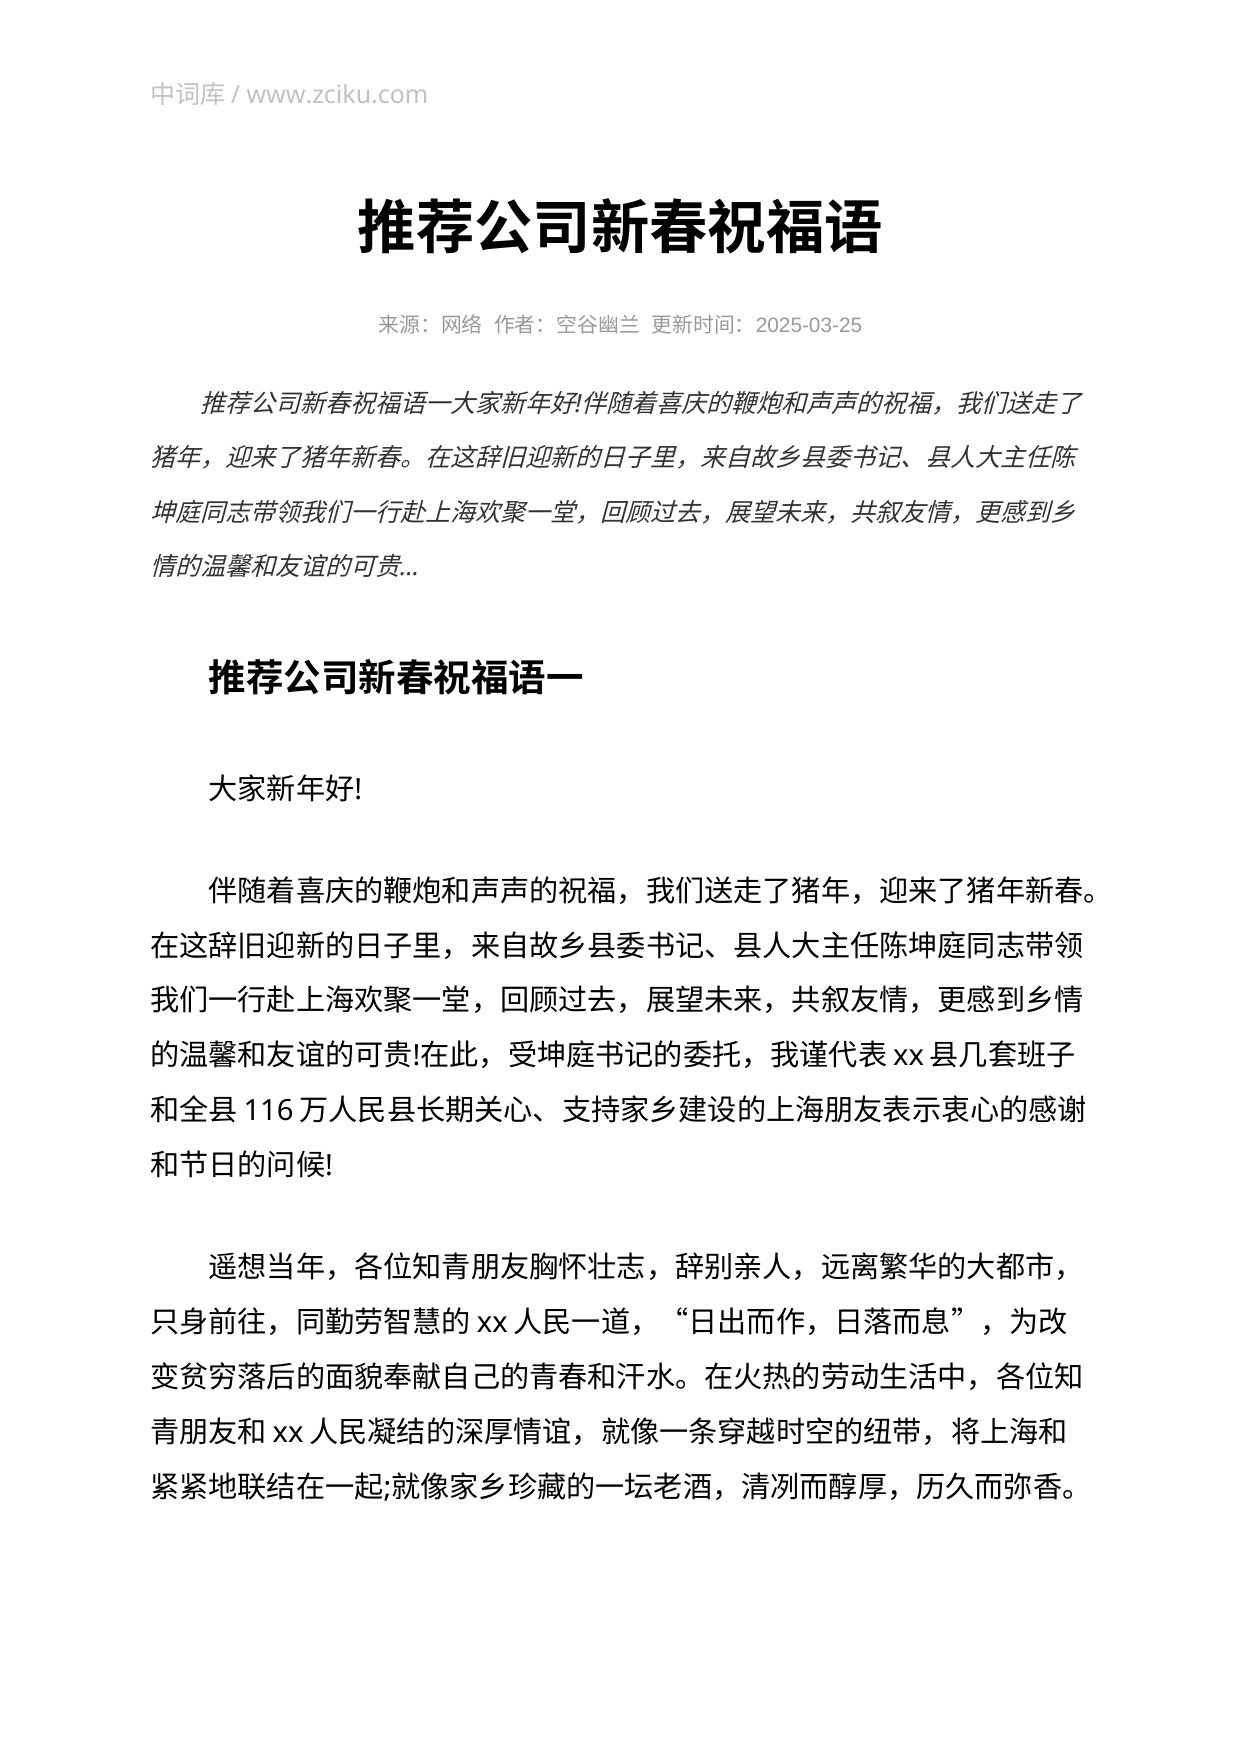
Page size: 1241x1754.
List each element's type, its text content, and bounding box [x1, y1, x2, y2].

text 伴随着喜庆的鞭炮和声声的祝福，我们送走了猪年，迎来了猪年新春。在这辞旧迎新的日子里，来自故乡县委书记、县人大主任陈坤庭同志带领我们一行赴上海欢聚一堂，回顾过去，展望未来，共叙友情，更感到乡情的温馨和友谊的可贵!在此，受坤庭书记的委托，我谨代表xx县几套班子和全县116万人民县长期关心、支持家乡建设的上海朋友表示衷心的感谢和节日的问候! [150, 867, 1090, 1184]
text 推荐公司新春祝福语一 [150, 648, 1090, 702]
text 遥想当年，各位知青朋友胸怀壮志，辞别亲人，远离繁华的大都市，只身前往，同勤劳智慧的xx人民一道，“日出而作，日落而息”，为改变贫穷落后的面貌奉献自己的青春和汗水。在火热的劳动生活中，各位知青朋友和xx人民凝结的深厚情谊，就像一条穿越时空的纽带，将上海和紧紧地联结在一起;就像家乡珍藏的一坛老酒，清冽而醇厚，历久而弥香。 [150, 1244, 1090, 1506]
text 大家新年好! [150, 765, 1090, 808]
subtitle 推荐公司新春祝福语 [150, 181, 1090, 266]
text 推荐公司新春祝福语一大家新年好!伴随着喜庆的鞭炮和声声的祝福，我们送走了猪年，迎来了猪年新春。在这辞旧迎新的日子里，来自故乡县委书记、县人大主任陈坤庭同志带领我们一行赴上海欢聚一堂，回顾过去，展望未来，共叙友情，更感到乡情的温馨和友谊的可贵... [150, 383, 1090, 583]
text 来源：网络 作者：空谷幽兰 更新时间：2025-03-25 [150, 313, 1090, 337]
